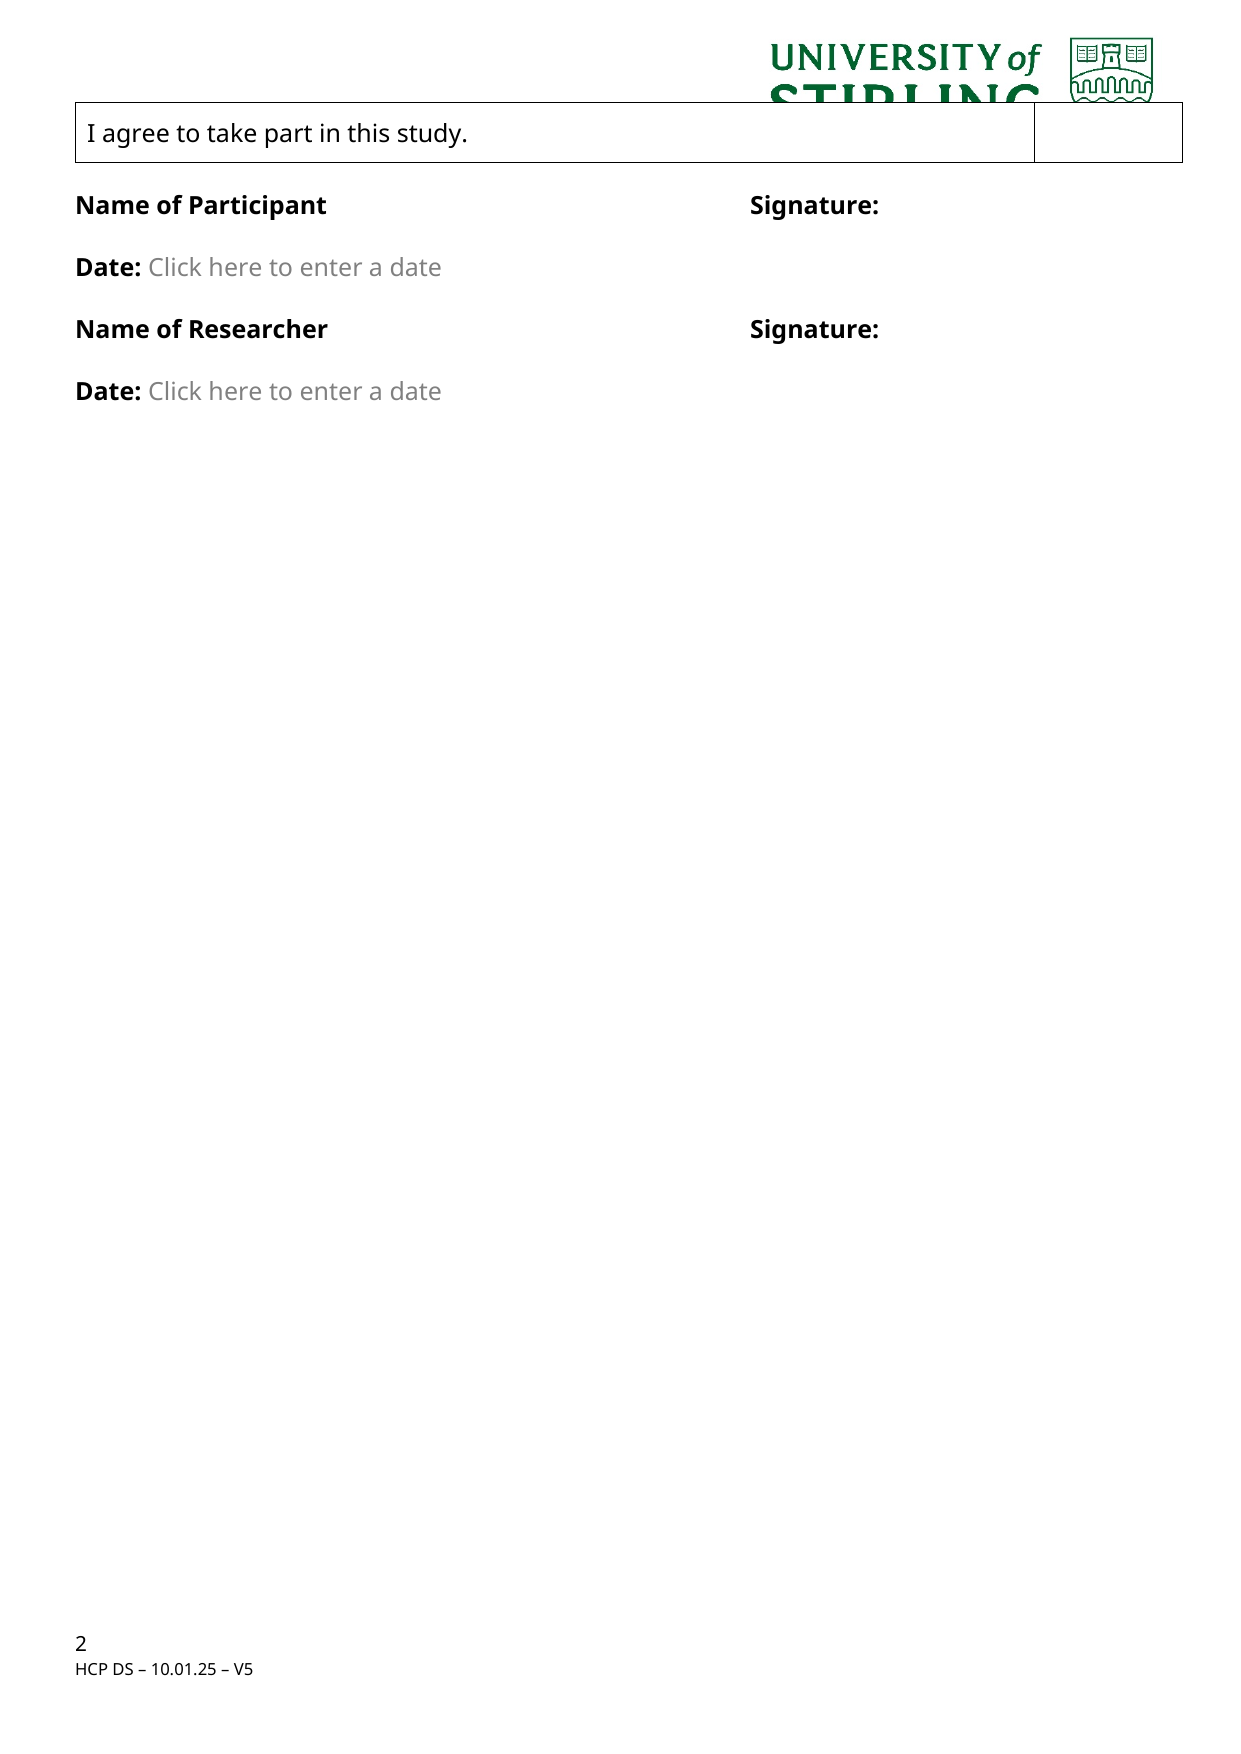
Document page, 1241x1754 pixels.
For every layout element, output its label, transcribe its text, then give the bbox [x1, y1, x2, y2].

text Name of Researcher Signature: [75, 311, 1165, 346]
picture [747, 35, 1175, 102]
text Date: [75, 250, 1165, 284]
table_cell [1035, 103, 1182, 162]
table_cell I agree to take part in this study. [76, 103, 1034, 162]
text Date: [75, 373, 1165, 407]
text Name of Participant Signature: [75, 188, 1165, 222]
